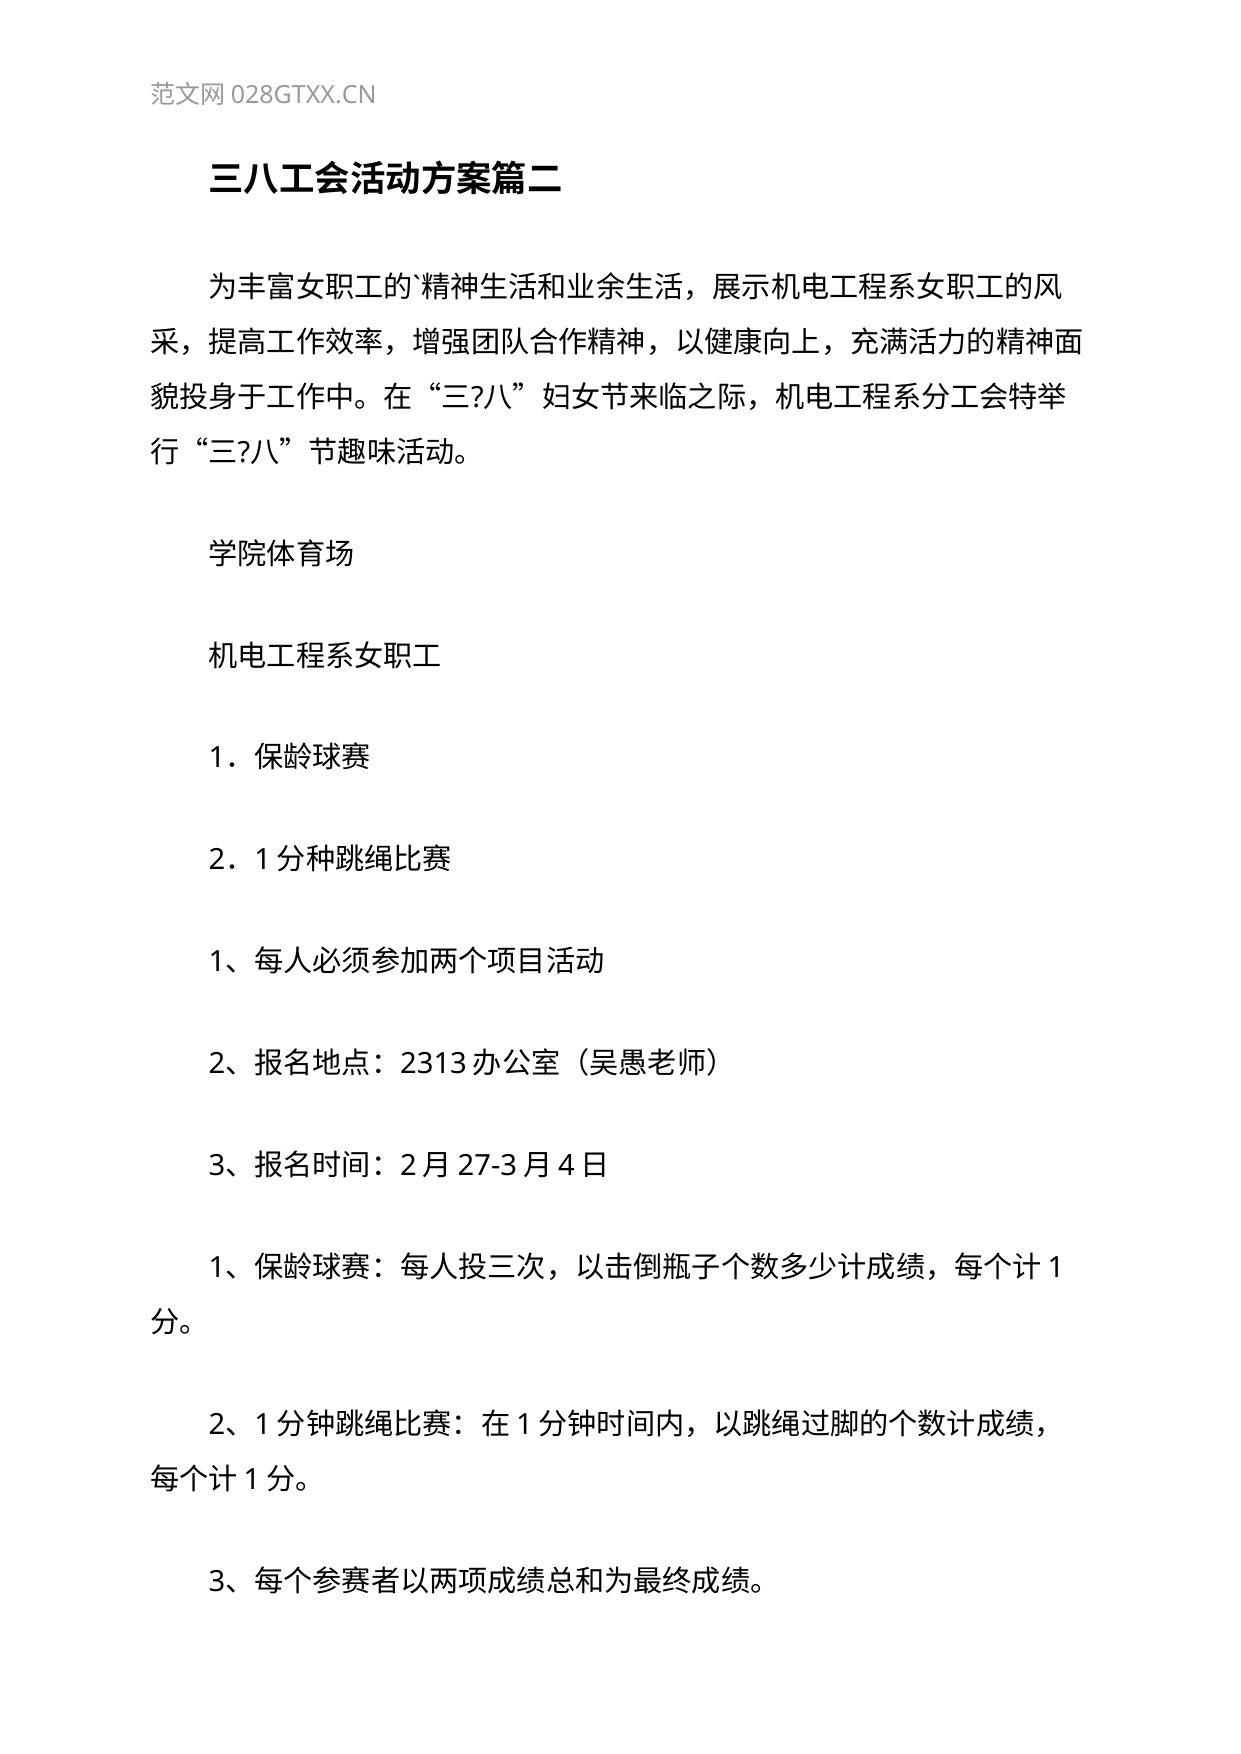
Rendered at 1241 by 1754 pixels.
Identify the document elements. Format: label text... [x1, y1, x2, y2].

text 机电工程系女职工 [150, 632, 1090, 674]
text 1．保龄球赛 [150, 734, 1090, 776]
text 为丰富女职工的`精神生活和业余生活，展示机电工程系女职工的风采，提高工作效率，增强团队合作精神，以健康向上，充满活力的精神面貌投身于工作中。在“三?八”妇女节来临之际，机电工程系分工会特举行“三?八”节趣味活动。 [150, 263, 1090, 471]
text 2．1分种跳绳比赛 [150, 836, 1090, 878]
text 1、保龄球赛：每人投三次，以击倒瓶子个数多少计成绩，每个计1分。 [150, 1244, 1090, 1341]
text 1、每人必须参加两个项目活动 [150, 938, 1090, 980]
text 2、报名地点：2313办公室（吴愚老师） [150, 1040, 1090, 1082]
text 3、报名时间：2月27-3月4日 [150, 1142, 1090, 1184]
text 2、1分钟跳绳比赛：在1分钟时间内，以跳绳过脚的个数计成绩，每个计1分。 [150, 1401, 1090, 1498]
text 学院体育场 [150, 530, 1090, 573]
text 三八工会活动方案篇二 [150, 150, 1090, 201]
text 3、每个参赛者以两项成绩总和为最终成绩。 [150, 1557, 1090, 1600]
